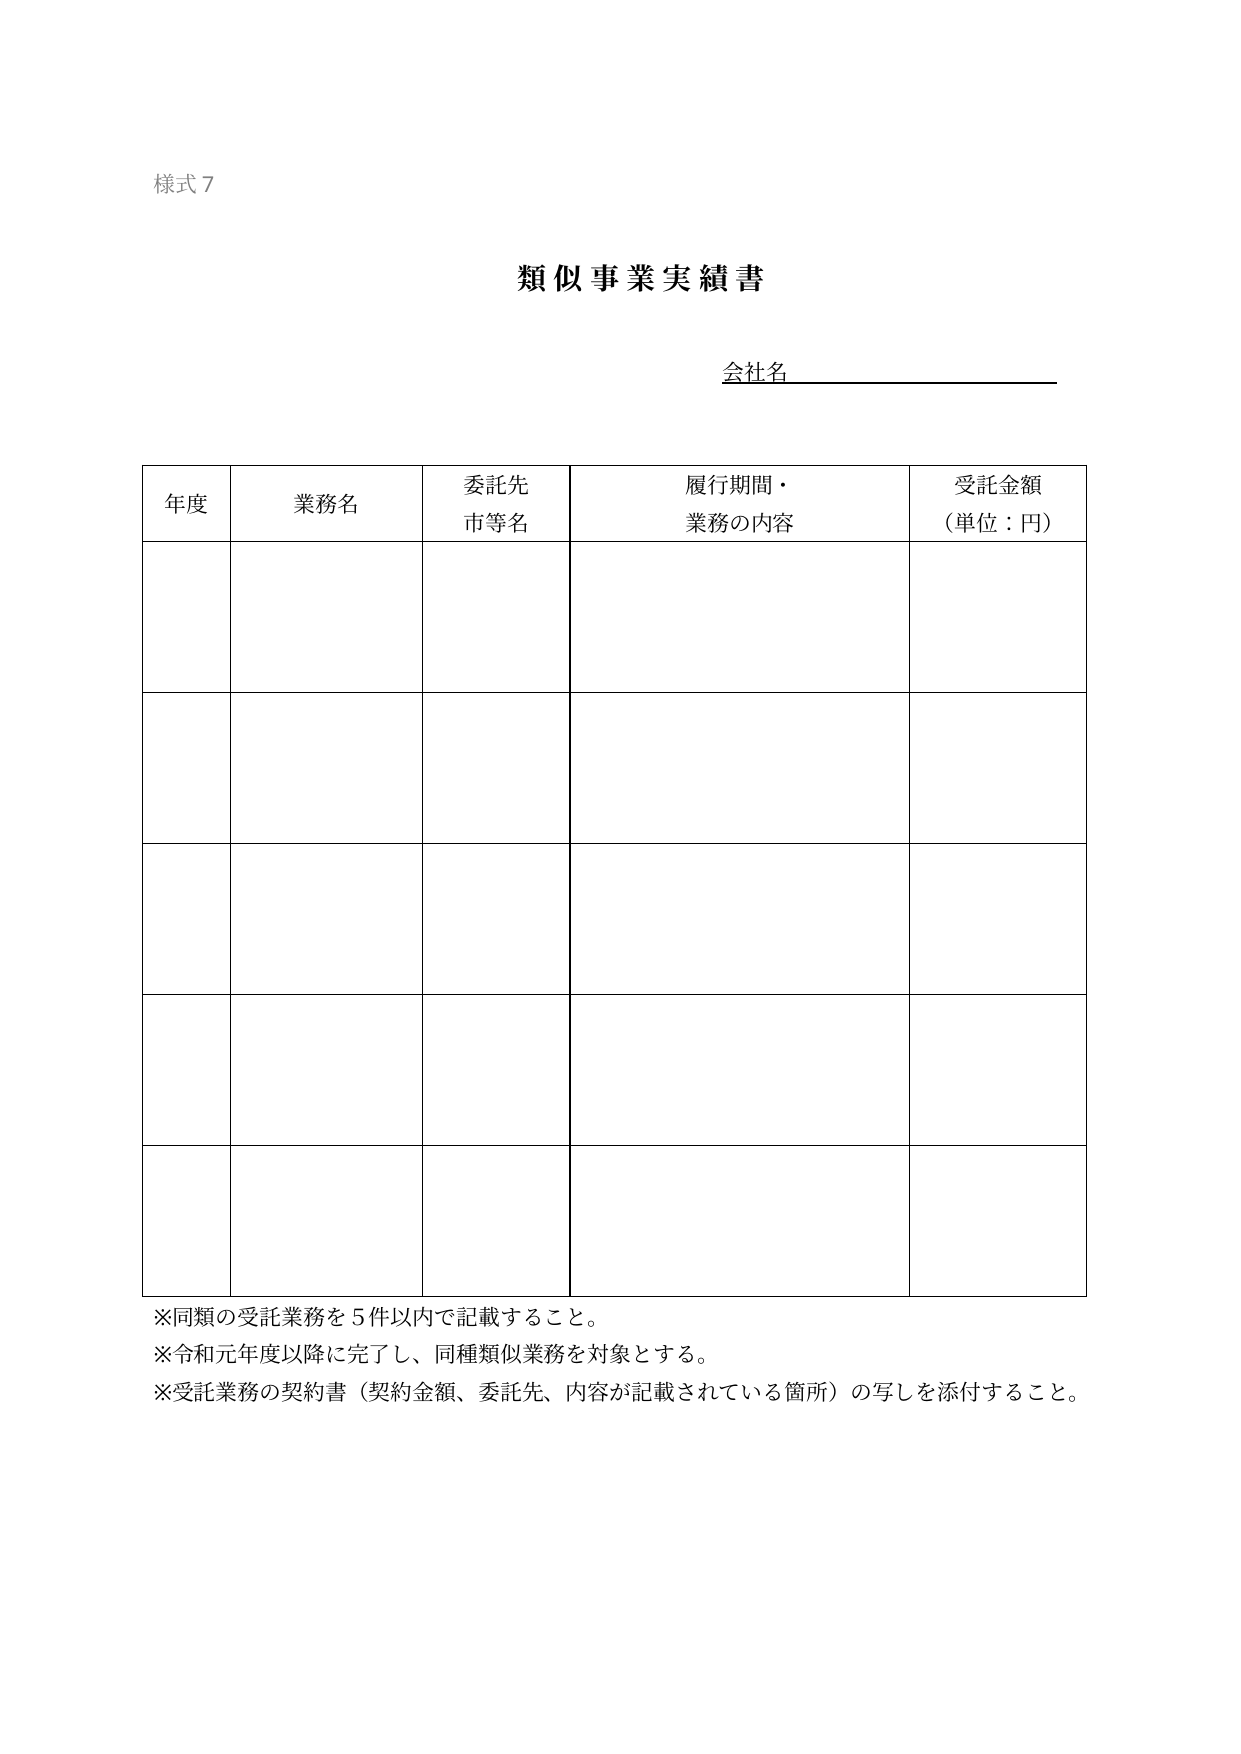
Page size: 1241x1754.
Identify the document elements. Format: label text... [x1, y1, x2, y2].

table_cell [231, 542, 422, 692]
table_cell [423, 1146, 569, 1296]
text ※受託業務の契約書（契約金額、委託先、内容が記載されている箇所）の写しを添付すること。 [153, 1372, 1128, 1409]
table_cell [571, 542, 909, 692]
table_cell [423, 542, 569, 692]
table_cell [231, 844, 422, 994]
text ※令和元年度以降に完了し、同種類似業務を対象とする。 [153, 1334, 1128, 1372]
table_cell [571, 1146, 909, 1296]
text ※同類の受託業務を５件以内で記載すること。 [153, 1297, 1128, 1334]
table_cell [423, 844, 569, 994]
table_cell [231, 995, 422, 1145]
table_cell [910, 844, 1086, 994]
table_cell [910, 1146, 1086, 1296]
table_cell [143, 995, 230, 1145]
table_cell [571, 693, 909, 843]
text 類 似 事 業 実 績 書 [153, 239, 1128, 314]
table_cell [143, 1146, 230, 1296]
table_header 履行期間・ 業務の内容 [571, 466, 909, 541]
table_header 業務名 [231, 466, 422, 541]
text 様式7 [153, 164, 1128, 202]
table_cell [231, 693, 422, 843]
table_cell [910, 542, 1086, 692]
table_cell [910, 693, 1086, 843]
table_cell [231, 1146, 422, 1296]
table_header 年度 [143, 466, 230, 541]
table_cell [143, 844, 230, 994]
table_cell [143, 542, 230, 692]
table_header 委託先 市等名 [423, 466, 569, 541]
text 会社名 [153, 352, 1128, 389]
table_cell [423, 995, 569, 1145]
table_header 受託金額 （単位：円） [910, 466, 1086, 541]
table_cell [571, 844, 909, 994]
table_cell [910, 995, 1086, 1145]
table_cell [143, 693, 230, 843]
table_cell [423, 693, 569, 843]
table_cell [571, 995, 909, 1145]
